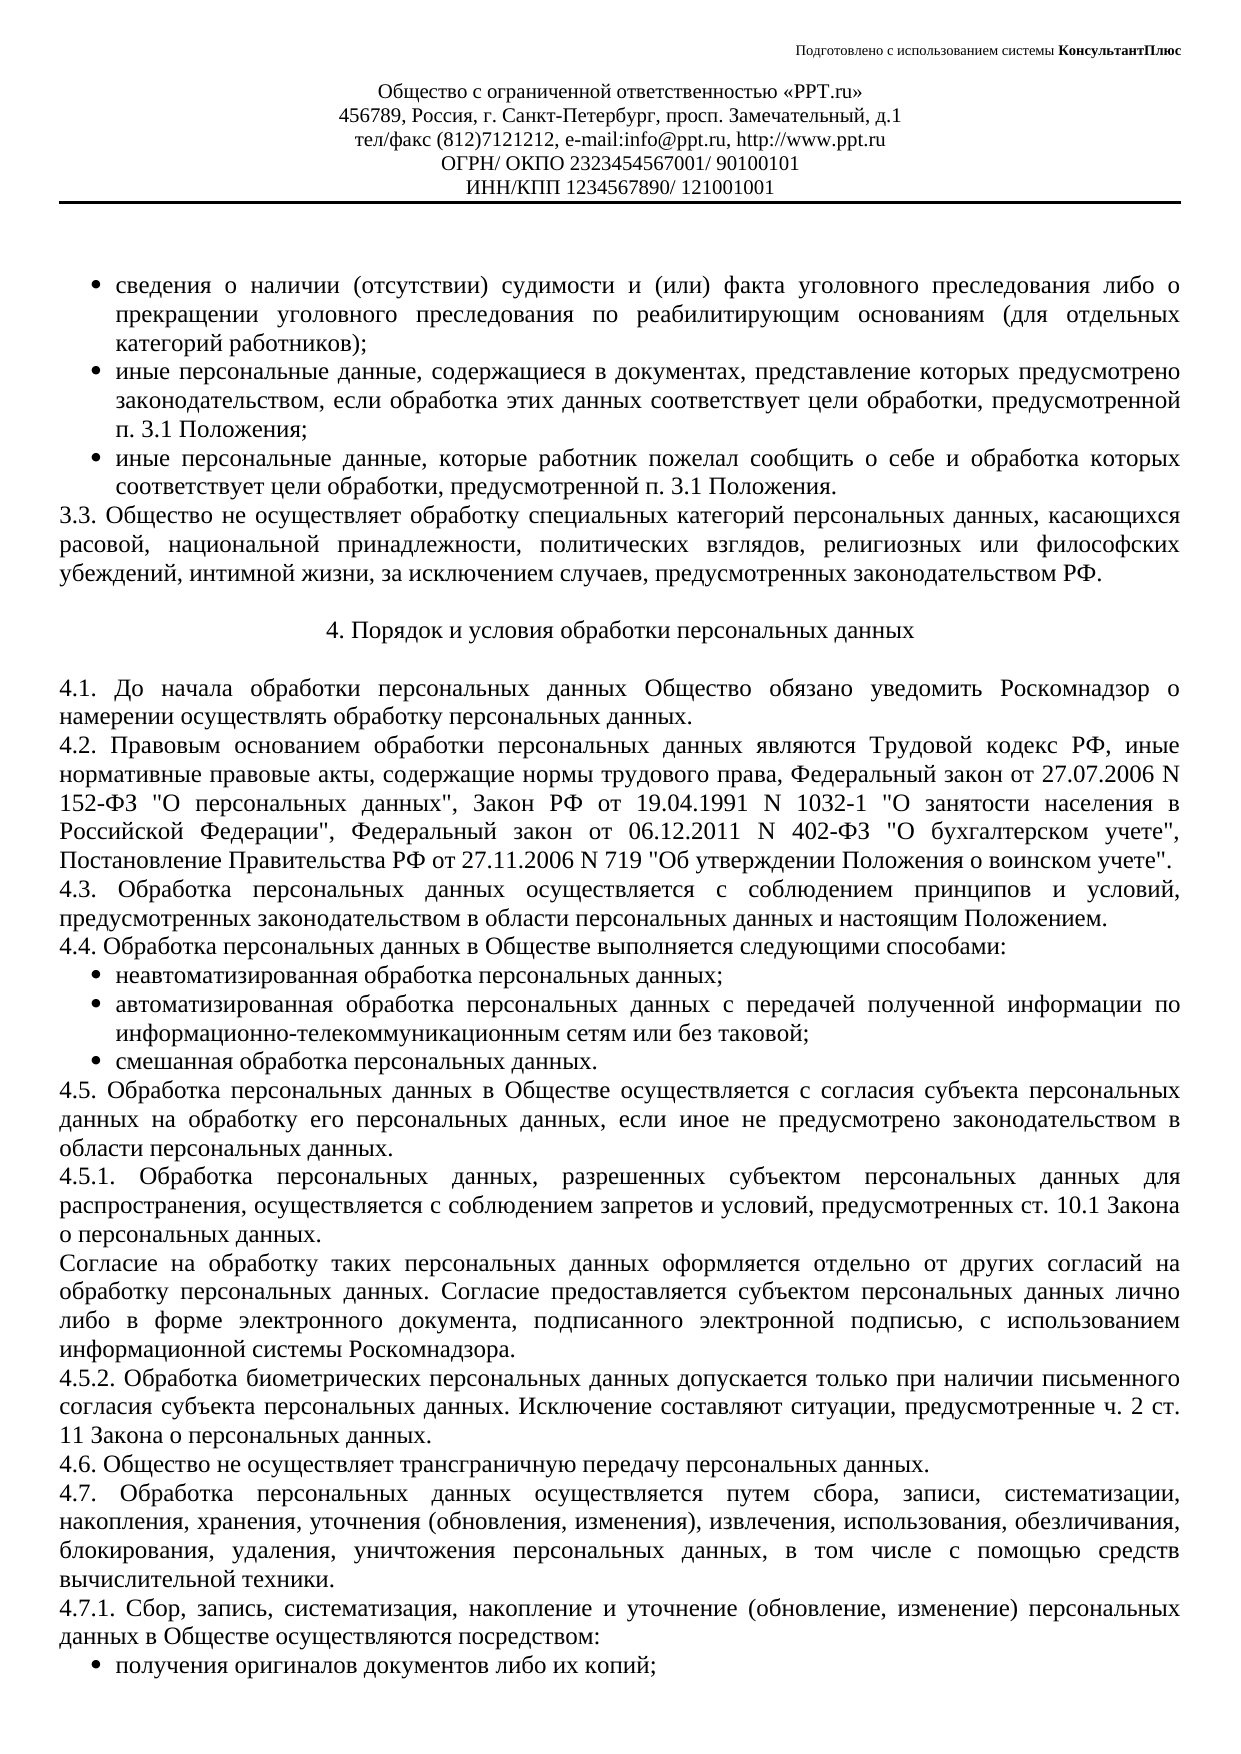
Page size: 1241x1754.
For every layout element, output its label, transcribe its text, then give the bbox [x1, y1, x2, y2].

list иные персональные данные, которые работник пожелал сообщить о себе и обработка которых соответствует цели обработки, предусмотренной п. 3.1 Положения. [92, 443, 1181, 500]
text 4.7. Обработка персональных данных осуществляется путем сбора, записи, систематизации, накопления, хранения, уточнения (обновления, изменения), извлечения, использования, обезличивания, блокирования, удаления, уничтожения персональных данных, в том числе с помощью средств вычислительной техники. [59, 1478, 1181, 1593]
text 4.5.1. Обработка персональных данных, разрешенных субъектом персональных данных для распространения, осуществляется с соблюдением запретов и условий, предусмотренных ст. 10.1 Закона о персональных данных. [59, 1161, 1181, 1248]
list получения оригиналов документов либо их копий; [92, 1650, 1181, 1679]
text 4.5. Обработка персональных данных в Обществе осуществляется с согласия субъекта персональных данных на обработку его персональных данных, если иное не предусмотрено законодательством в области персональных данных. [59, 1075, 1181, 1161]
text 3.3. Общество не осуществляет обработку специальных категорий персональных данных, касающихся расовой, национальной принадлежности, политических взглядов, религиозных или философских убеждений, интимной жизни, за исключением случаев, предусмотренных законодательством РФ. [59, 500, 1181, 586]
list сведения о наличии (отсутствии) судимости и (или) факта уголовного преследования либо о прекращении уголовного преследования по реабилитирующим основаниям (для отдельных категорий работников); [92, 270, 1181, 356]
list иные персональные данные, содержащиеся в документах, представление которых предусмотрено законодательством, если обработка этих данных соответствует цели обработки, предусмотренной п. 3.1 Положения; [92, 356, 1181, 443]
text 4.2. Правовым основанием обработки персональных данных являются Трудовой кодекс РФ, иные нормативные правовые акты, содержащие нормы трудового права, Федеральный закон от 27.07.2006 N 152-ФЗ "О персональных данных", Закон РФ от 19.04.1991 N 1032-1 "О занятости населения в Российской Федерации", Федеральный закон от 06.12.2011 N 402-ФЗ "О бухгалтерском учете", Постановление Правительства РФ от 27.11.2006 N 719 "Об утверждении Положения о воинском учете". [59, 730, 1181, 874]
text 4.3. Обработка персональных данных осуществляется с соблюдением принципов и условий, предусмотренных законодательством в области персональных данных и настоящим Положением. [59, 874, 1181, 931]
text Согласие на обработку таких персональных данных оформляется отдельно от других согласий на обработку персональных данных. Согласие предоставляется субъектом персональных данных лично либо в форме электронного документа, подписанного электронной подписью, с использованием информационной системы Роскомнадзора. [59, 1248, 1181, 1363]
list неавтоматизированная обработка персональных данных; [92, 960, 1181, 989]
list смешанная обработка персональных данных. [92, 1046, 1181, 1075]
text 4.6. Общество не осуществляет трансграничную передачу персональных данных. [59, 1449, 1181, 1478]
text 4. Порядок и условия обработки персональных данных [59, 615, 1181, 644]
text 4.1. До начала обработки персональных данных Общество обязано уведомить Роскомнадзор о намерении осуществлять обработку персональных данных. [59, 673, 1181, 730]
text 4.4. Обработка персональных данных в Обществе выполняется следующими способами: [59, 931, 1181, 960]
text 4.5.2. Обработка биометрических персональных данных допускается только при наличии письменного согласия субъекта персональных данных. Исключение составляют ситуации, предусмотренные ч. 2 ст. 11 Закона о персональных данных. [59, 1363, 1181, 1449]
text 4.7.1. Сбор, запись, систематизация, накопление и уточнение (обновление, изменение) персональных данных в Обществе осуществляются посредством: [59, 1593, 1181, 1650]
list автоматизированная обработка персональных данных с передачей полученной информации по информационно-телекоммуникационным сетям или без таковой; [92, 989, 1181, 1046]
